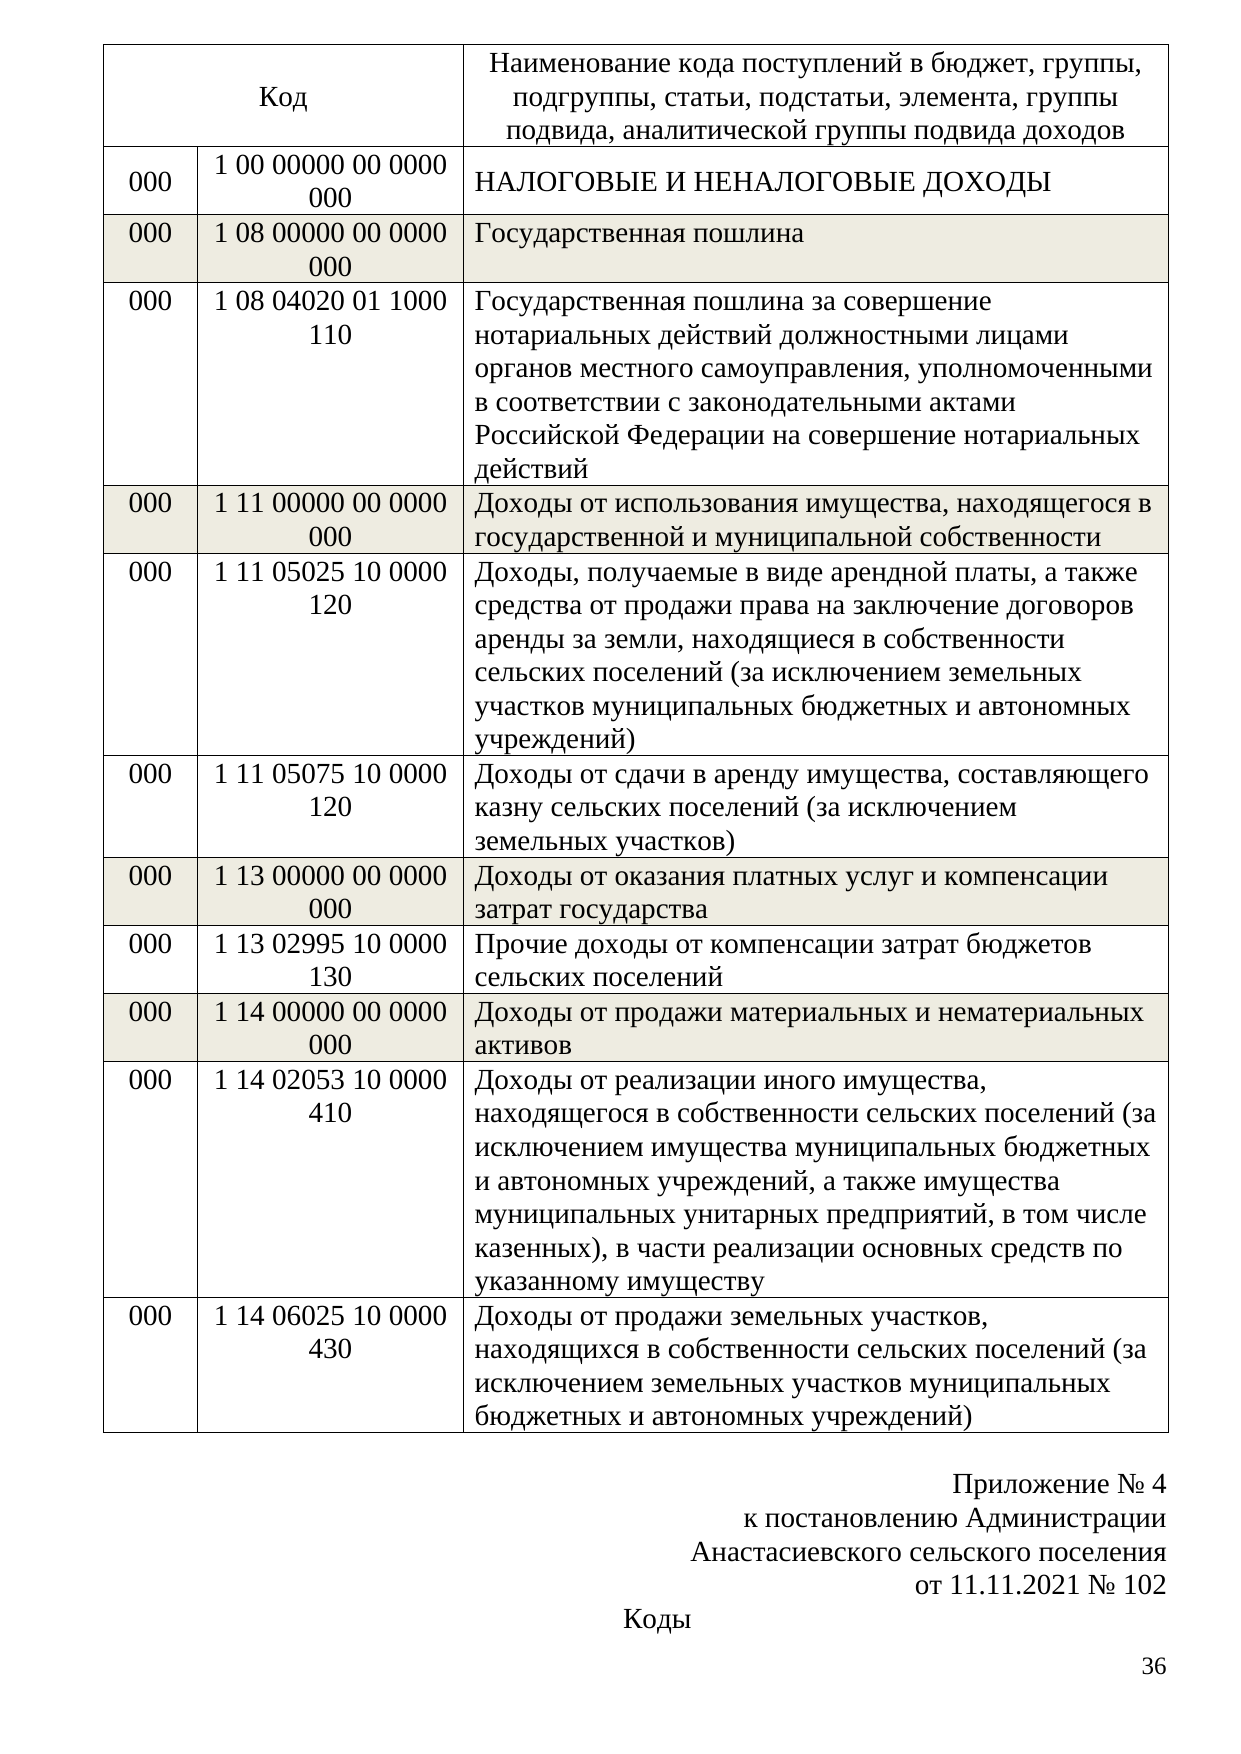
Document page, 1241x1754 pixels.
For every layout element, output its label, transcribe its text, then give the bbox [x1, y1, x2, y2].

table_header Наименование кода поступлений в бюджет, группы, подгруппы, статьи, подстатьи, элемента, группы подвида, аналитической группы подвида доходов [464, 45, 1168, 146]
table_cell 1 00 00000 00 0000 000 [198, 147, 463, 214]
table_cell 000 [104, 215, 197, 282]
table_header Код [104, 45, 463, 146]
table_cell 1 08 04020 01 1000 110 [198, 283, 463, 484]
table_cell Прочие доходы от компенсации затрат бюджетов сельских поселений [464, 926, 1168, 993]
table_cell 1 13 02995 10 0000 130 [198, 926, 463, 993]
table_cell 1 11 05075 10 0000 120 [198, 756, 463, 857]
table_cell 1 11 05025 10 0000 120 [198, 554, 463, 755]
table_cell 000 [104, 858, 197, 925]
table_cell 1 13 00000 00 0000 000 [198, 858, 463, 925]
table_cell 000 [104, 1062, 197, 1297]
table_cell Доходы от реализации иного имущества, находящегося в собственности сельских поселений (за исключением имущества муниципальных бюджетных и автономных учреждений, а также имущества муниципальных унитарных предприятий, в том числе казенных), в части реализации основных средств по указанному имуществу [464, 1062, 1168, 1297]
table_cell Доходы от продажи земельных участков, находящихся в собственности сельских поселений (за исключением земельных участков муниципальных бюджетных и автономных учреждений) [464, 1298, 1168, 1432]
table_cell Доходы от сдачи в аренду имущества, составляющего казну сельских поселений (за исключением земельных участков) [464, 756, 1168, 857]
table_cell Доходы от использования имущества, находящегося в государственной и муниципальной собственности [464, 486, 1168, 553]
table_cell НАЛОГОВЫЕ И НЕНАЛОГОВЫЕ ДОХОДЫ [464, 147, 1168, 214]
table_cell Доходы от продажи материальных и нематериальных активов [464, 994, 1168, 1061]
text Анастасиевского сельского поселения [148, 1534, 1167, 1567]
table_cell Доходы, получаемые в виде арендной платы, а также средства от продажи права на заключение договоров аренды за земли, находящиеся в собственности сельских поселений (за исключением земельных участков муниципальных бюджетных и автономных учреждений) [464, 554, 1168, 755]
table_cell 000 [104, 756, 197, 857]
text от 11.11.2021 № 102 [148, 1567, 1167, 1601]
text к постановлению Администрации [148, 1500, 1167, 1534]
table_cell 000 [104, 994, 197, 1061]
table_cell 1 14 00000 00 0000 000 [198, 994, 463, 1061]
table_cell 1 14 02053 10 0000 410 [198, 1062, 463, 1297]
table_cell 000 [104, 147, 197, 214]
table_cell Государственная пошлина [464, 215, 1168, 282]
table_cell 1 11 00000 00 0000 000 [198, 486, 463, 553]
table_cell Доходы от оказания платных услуг и компенсации затрат государства [464, 858, 1168, 925]
table_cell 1 08 00000 00 0000 000 [198, 215, 463, 282]
table_cell 000 [104, 1298, 197, 1432]
table_cell 000 [104, 486, 197, 553]
text Приложение № 4 [148, 1467, 1167, 1500]
table_cell 000 [104, 554, 197, 755]
table_cell 000 [104, 926, 197, 993]
text Коды [148, 1601, 1167, 1634]
table_cell 1 14 06025 10 0000 430 [198, 1298, 463, 1432]
table_cell Государственная пошлина за совершение нотариальных действий должностными лицами органов местного самоуправления, уполномоченными в соответствии с законодательными актами Российской Федерации на совершение нотариальных действий [464, 283, 1168, 484]
table_cell 000 [104, 283, 197, 484]
